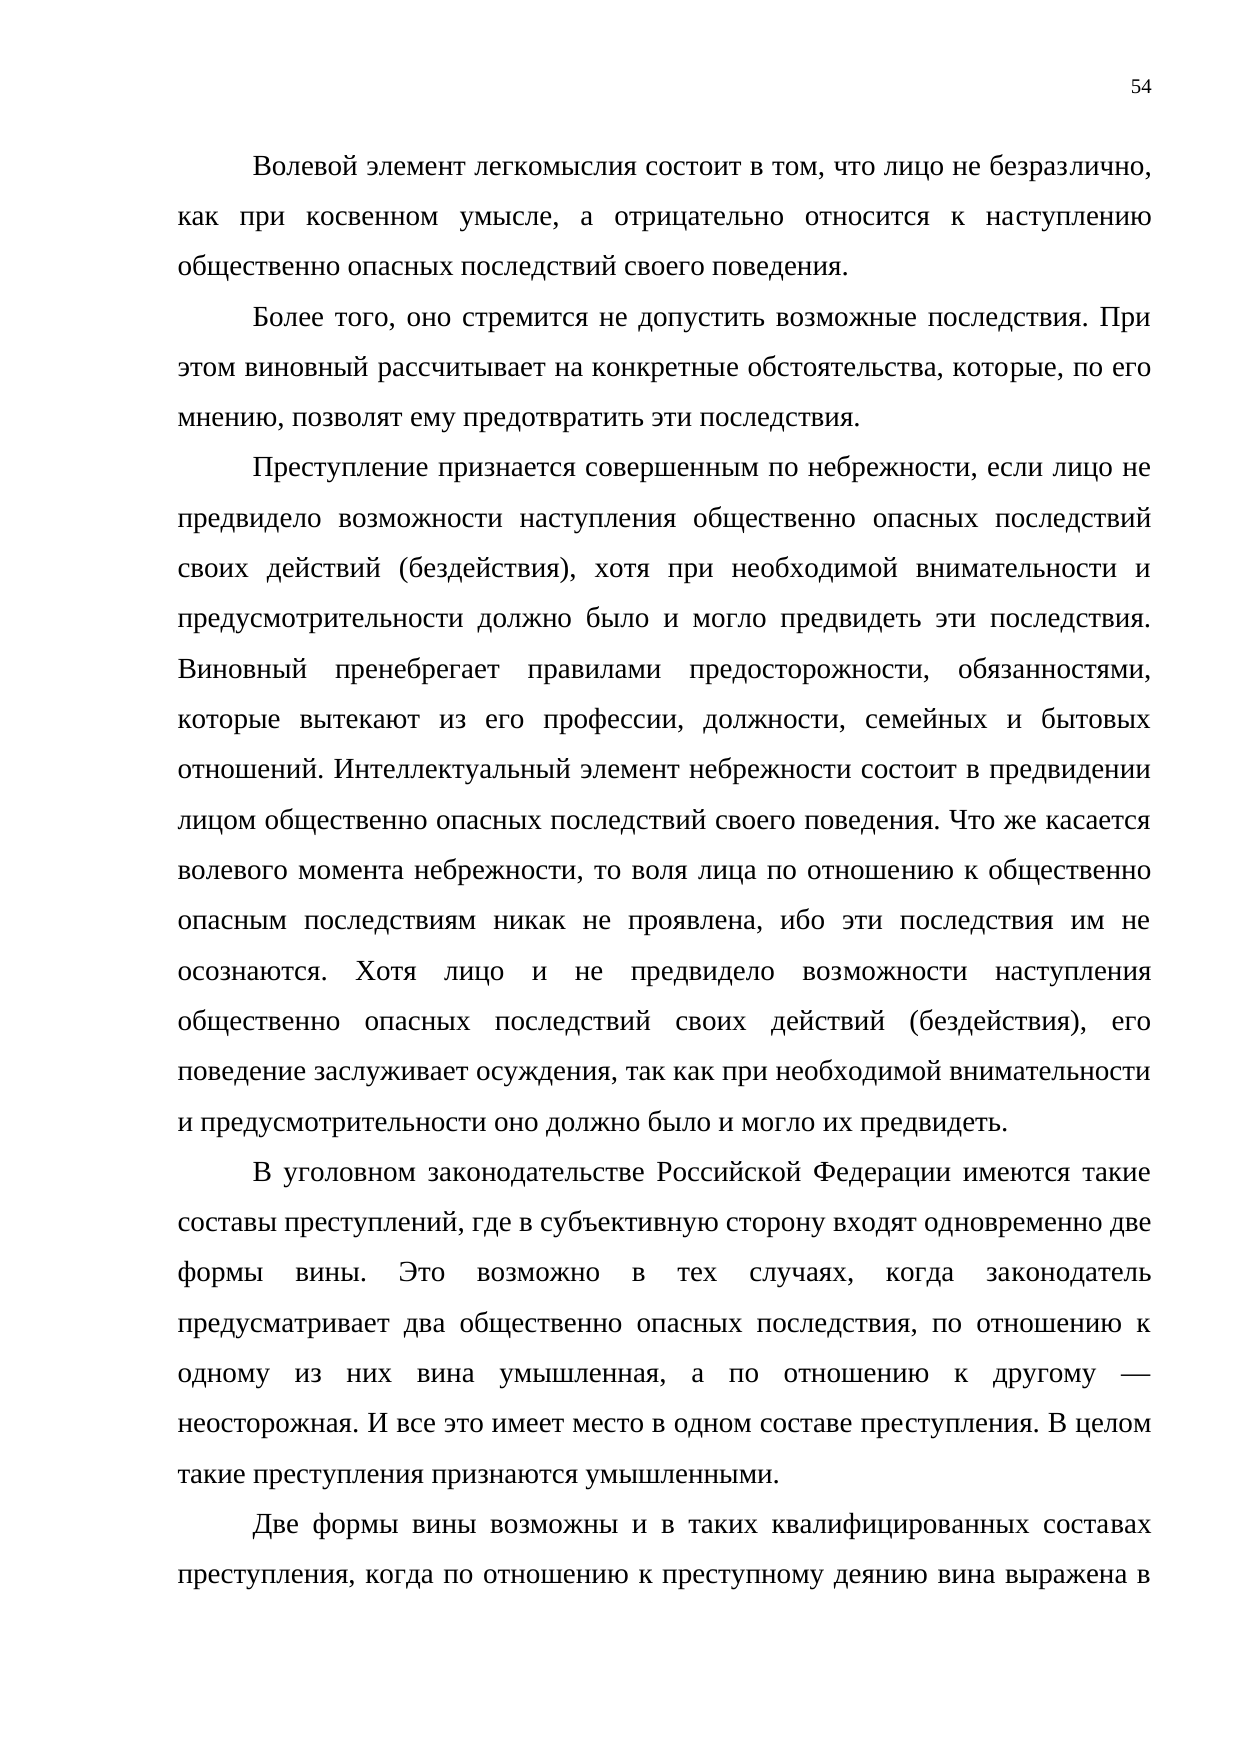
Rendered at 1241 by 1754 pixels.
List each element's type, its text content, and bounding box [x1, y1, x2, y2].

text Волевой элемент легкомыслия состоит в том, что лицо не безразлично, как при косвенном умысле, а отрицательно относится к наступлению общественно опасных последствий своего поведения. [177, 148, 1152, 282]
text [177, 1506, 1152, 1590]
text В уголовном законодательстве Российской Федерации имеются такие составы преступлений, где в субъективную сторону входят одновременно две формы вины. Это возможно в тех случаях, когда законодатель предусматривает два общественно опасных последствия, по отношению к одному из них вина умышленная, а по отношению к другому — неосторожная. И все это имеет место в одном составе преступления. В целом такие преступления признаются умышленными. [177, 1154, 1152, 1489]
text Более того, оно стремится не допустить возможные последствия. При этом виновный рассчитывает на конкретные обстоятельства, которые, по его мнению, позволят ему предотвратить эти последствия. [177, 299, 1152, 433]
text Преступление признается совершенным по небрежности, если лицо не предвидело возможности наступления общественно опасных последствий своих действий (бездействия), хотя при необходимой внимательности и предусмотрительности должно было и могло предвидеть эти последствия. Виновный пренебрегает правилами предосторожности, обязанностями, которые вытекают из его профессии, должности, семейных и бытовых отношений. Интеллектуальный элемент небрежности состоит в предвидении лицом общественно опасных последствий своего поведения. Что же касается волевого момента небрежности, то воля лица по отношению к общественно опасным последствиям никак не проявлена, ибо эти последствия им не осознаются. Хотя лицо и не предвидело возможности наступления общественно опасных последствий своих действий (бездействия), его поведение заслуживает осуждения, так как при необходимой внимательности и предусмотрительности оно должно было и могло их предвидеть. [177, 449, 1152, 1137]
